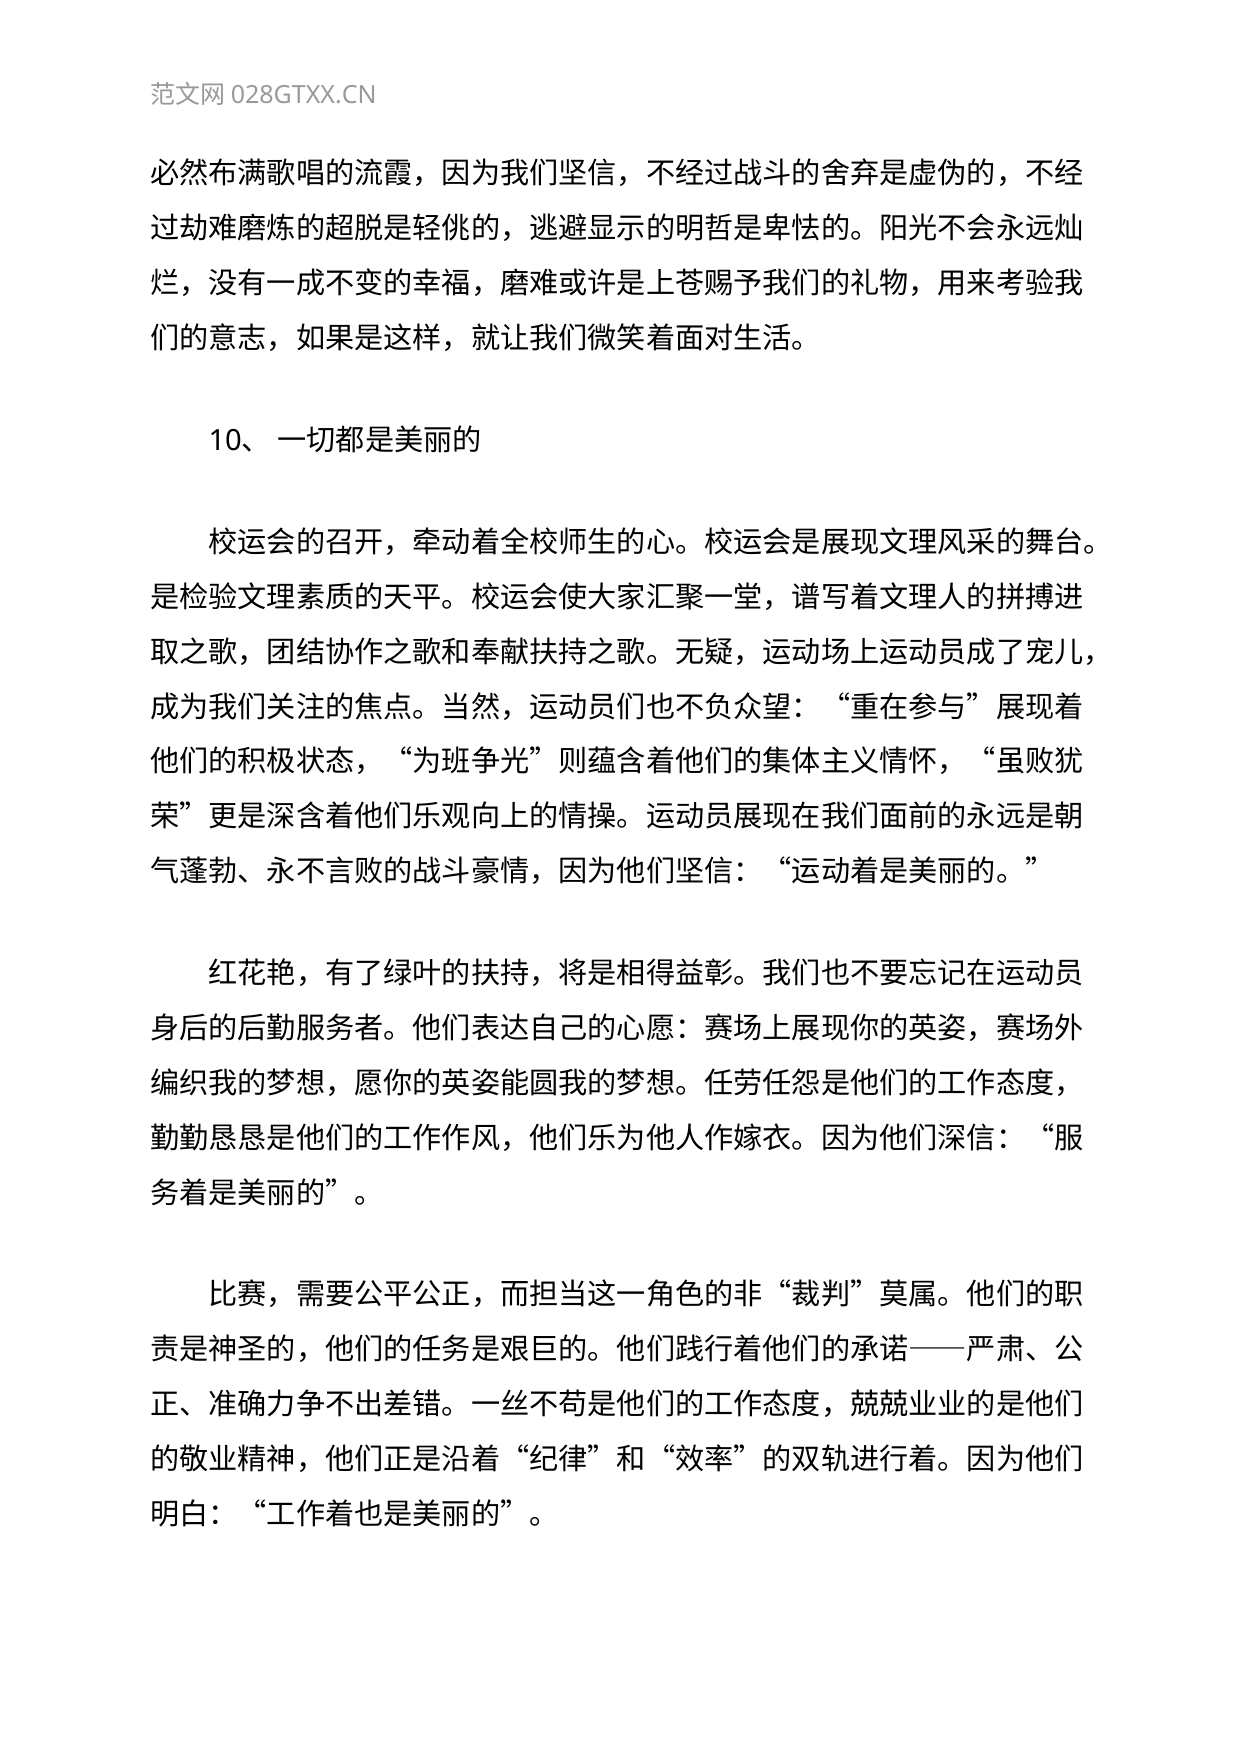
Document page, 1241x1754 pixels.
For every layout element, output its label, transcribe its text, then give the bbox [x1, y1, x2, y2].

text 校运会的召开，牵动着全校师生的心。校运会是展现文理风采的舞台。是检验文理素质的天平。校运会使大家汇聚一堂，谱写着文理人的拼搏进取之歌，团结协作之歌和奉献扶持之歌。无疑，运动场上运动员成了宠儿，成为我们关注的焦点。当然，运动员们也不负众望：“重在参与”展现着他们的积极状态，“为班争光”则蕴含着他们的集体主义情怀，“虽败犹荣”更是深含着他们乐观向上的情操。运动员展现在我们面前的永远是朝气蓬勃、永不言败的战斗豪情，因为他们坚信：“运动着是美丽的。” [150, 518, 1090, 890]
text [150, 150, 1090, 357]
text 10、 一切都是美丽的 [150, 416, 1090, 459]
text 比赛，需要公平公正，而担当这一角色的非“裁判”莫属。他们的职责是神圣的，他们的任务是艰巨的。他们践行着他们的承诺——严肃、公正、准确力争不出差错。一丝不苟是他们的工作态度，兢兢业业的是他们的敬业精神，他们正是沿着“纪律”和“效率”的双轨进行着。因为他们明白：“工作着也是美丽的”。 [150, 1271, 1090, 1533]
text 红花艳，有了绿叶的扶持，将是相得益彰。我们也不要忘记在运动员身后的后勤服务者。他们表达自己的心愿：赛场上展现你的英姿，赛场外编织我的梦想，愿你的英姿能圆我的梦想。任劳任怨是他们的工作态度，勤勤恳恳是他们的工作作风，他们乐为他人作嫁衣。因为他们深信：“服务着是美丽的”。 [150, 949, 1090, 1211]
